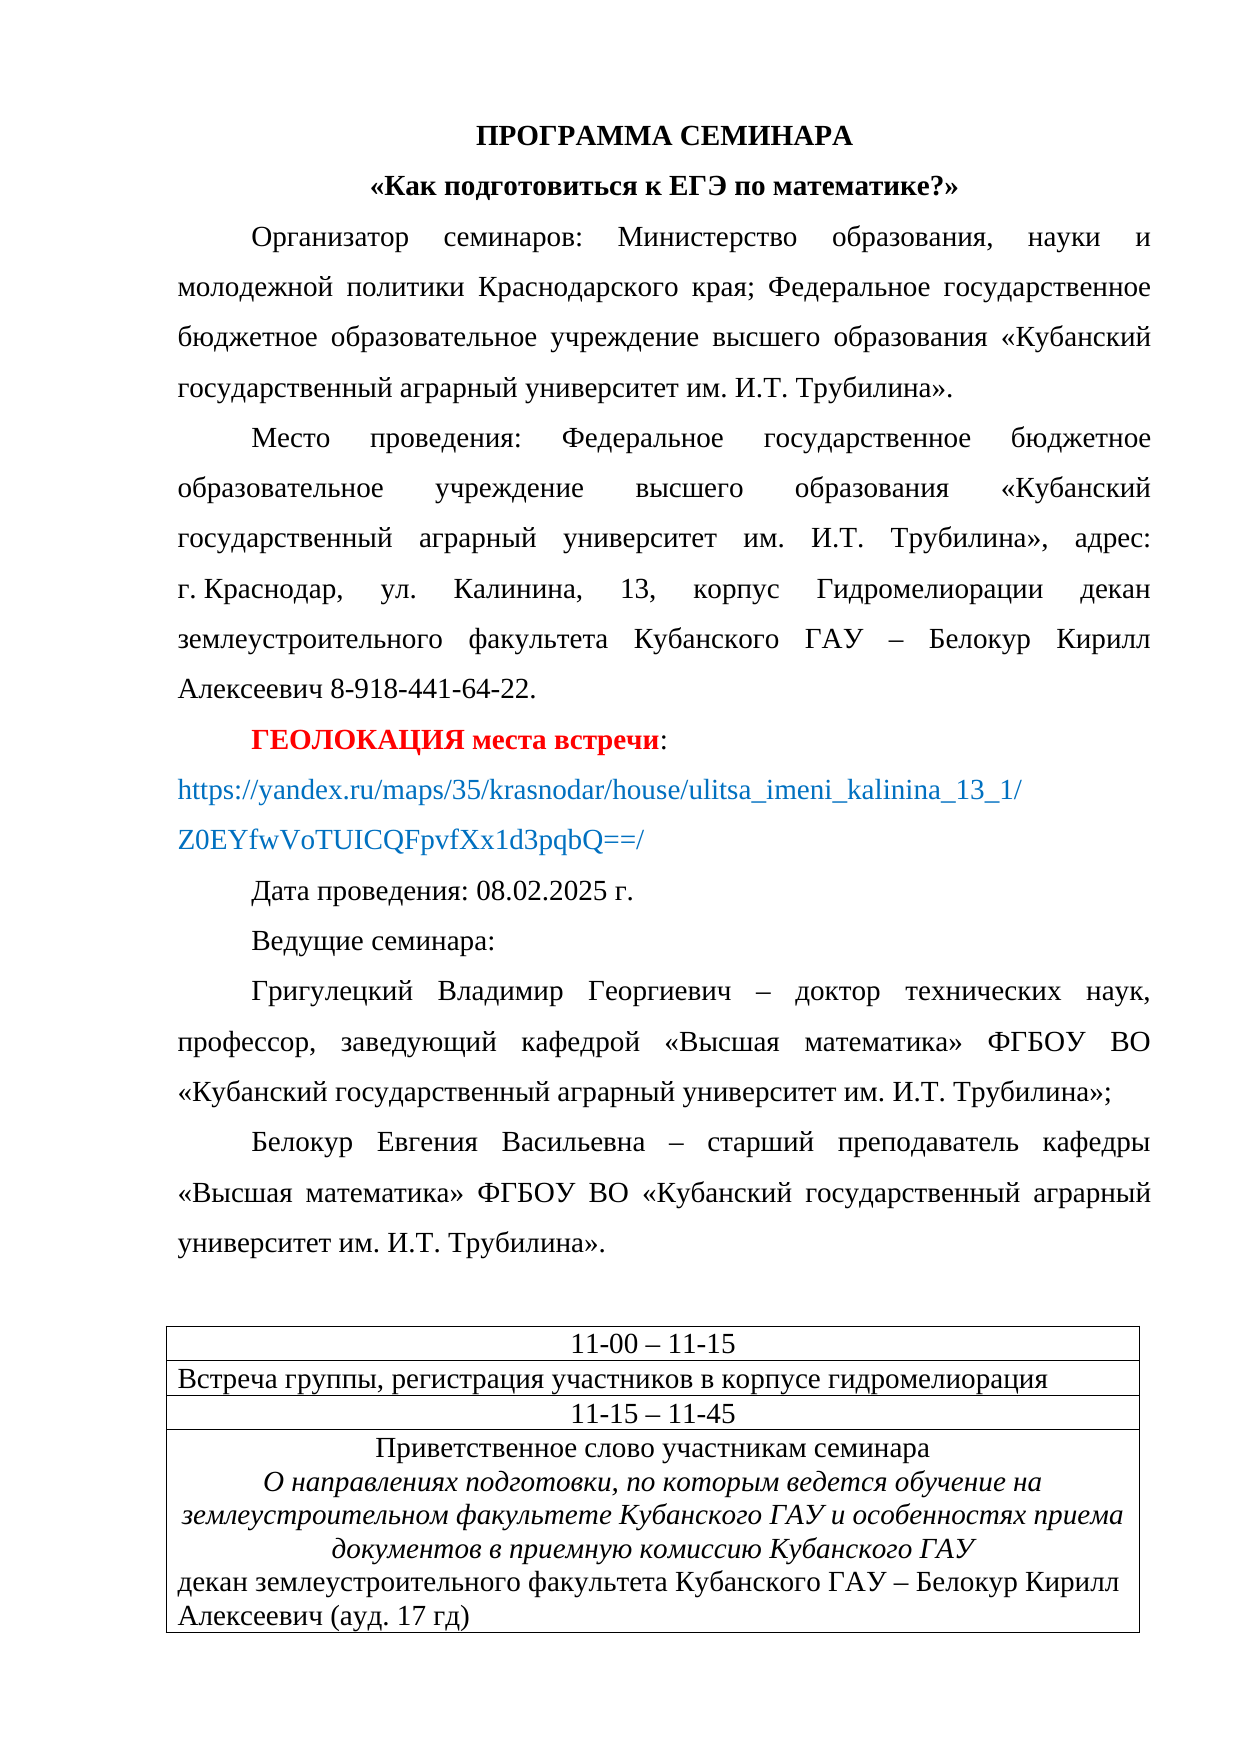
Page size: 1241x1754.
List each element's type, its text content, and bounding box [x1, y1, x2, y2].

table_cell Приветственное слово участникам семинара О направлениях подготовки, по которым ведется обучение на землеустроительном факультете Кубанского ГАУ и особенностях приема документов в приемную комиссию Кубанского ГАУ декан землеустроительного факультета Кубанского ГАУ – Белокур Кирилл Алексеевич (ауд. 17 гд) [167, 1430, 1139, 1632]
text ГЕОЛОКАЦИЯ места встречи: [177, 722, 1152, 755]
table_cell 11-15 – 11-45 [167, 1396, 1139, 1429]
text Ведущие семинара: [177, 923, 1152, 957]
text Место проведения: Федеральное государственное бюджетное образовательное учреждение высшего образования «Кубанский государственный аграрный университет им. И.Т. Трубилина», адрес: г. Краснодар, ул. Калинина, 13, корпус Гидромелиорации декан землеустроительного факультета Кубанского ГАУ – Белокур Кирилл Алексеевич 8-918-441-64-22. [177, 420, 1152, 705]
text ПРОГРАММА СЕМИНАРА [177, 118, 1152, 152]
table_cell Встреча группы, регистрация участников в корпусе гидромелиорация [167, 1361, 1139, 1395]
text https://yandex.ru/maps/35/krasnodar/house/ulitsa_imeni_kalinina_13_1/Z0EYfwVoTUICQFpvfXx1d3pqbQ==/ [177, 772, 1152, 856]
text Григулецкий Владимир Георгиевич – доктор технических наук, профессор, заведующий кафедрой «Высшая математика» ФГБОУ ВО «Кубанский государственный аграрный университет им. И.Т. Трубилина»; [177, 973, 1152, 1108]
text Организатор семинаров: Министерство образования, науки и молодежной политики Краснодарского края; Федеральное государственное бюджетное образовательное учреждение высшего образования «Кубанский государственный аграрный университет им. И.Т. Трубилина». [177, 219, 1152, 403]
text «Как подготовиться к ЕГЭ по математике?» [177, 168, 1152, 202]
table_header 11-00 – 11-15 [167, 1327, 1139, 1360]
text Дата проведения: 08.02.2025 г. [177, 873, 1152, 906]
text Белокур Евгения Васильевна – старший преподаватель кафедры «Высшая математика» ФГБОУ ВО «Кубанский государственный аграрный университет им. И.Т. Трубилина». [177, 1124, 1152, 1258]
